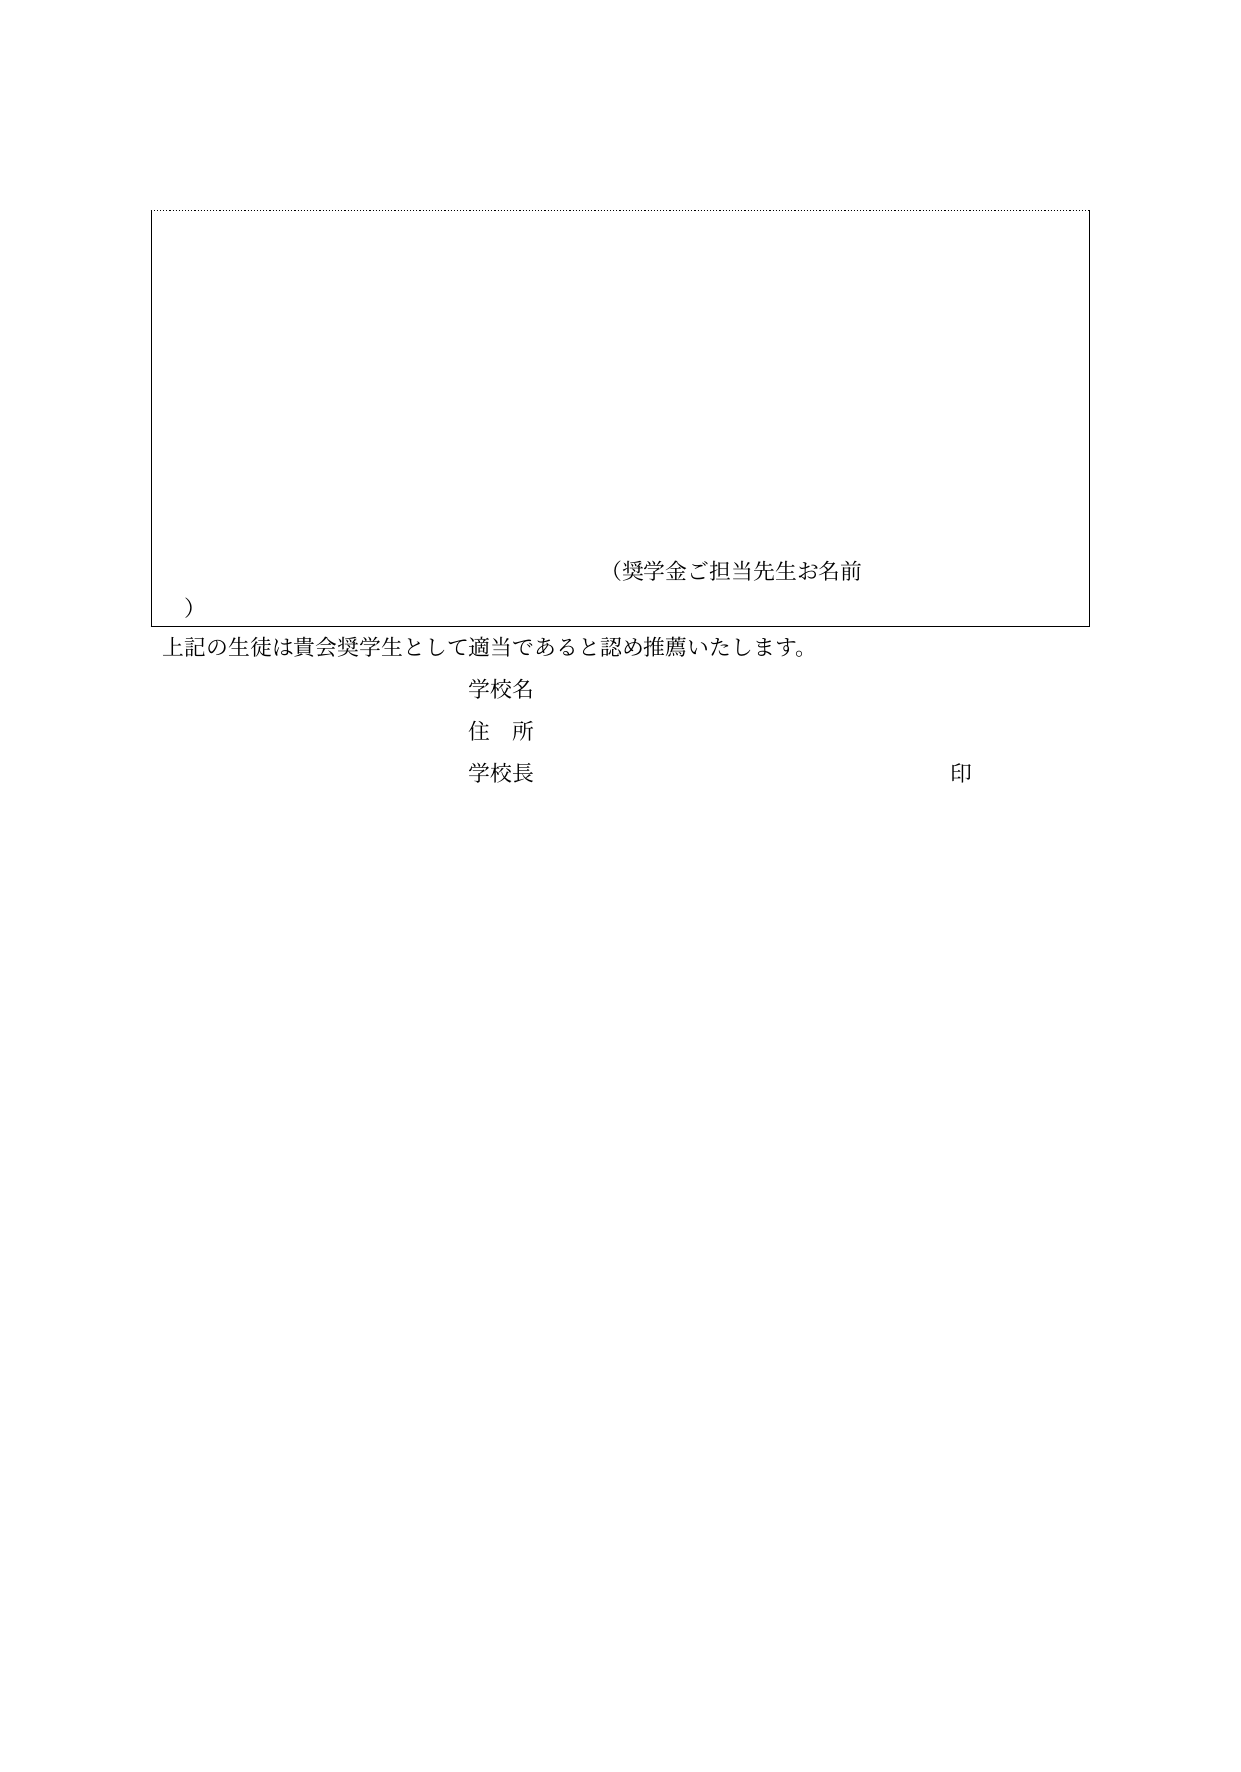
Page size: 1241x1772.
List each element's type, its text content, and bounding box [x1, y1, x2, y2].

text 学校名 [162, 669, 1078, 707]
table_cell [152, 210, 1089, 626]
text 学校長 印 [162, 753, 1078, 791]
text 住 所 [162, 711, 1078, 749]
text 上記の生徒は貴会奨学生として適当であると認め推薦いたします。 [162, 627, 1078, 664]
